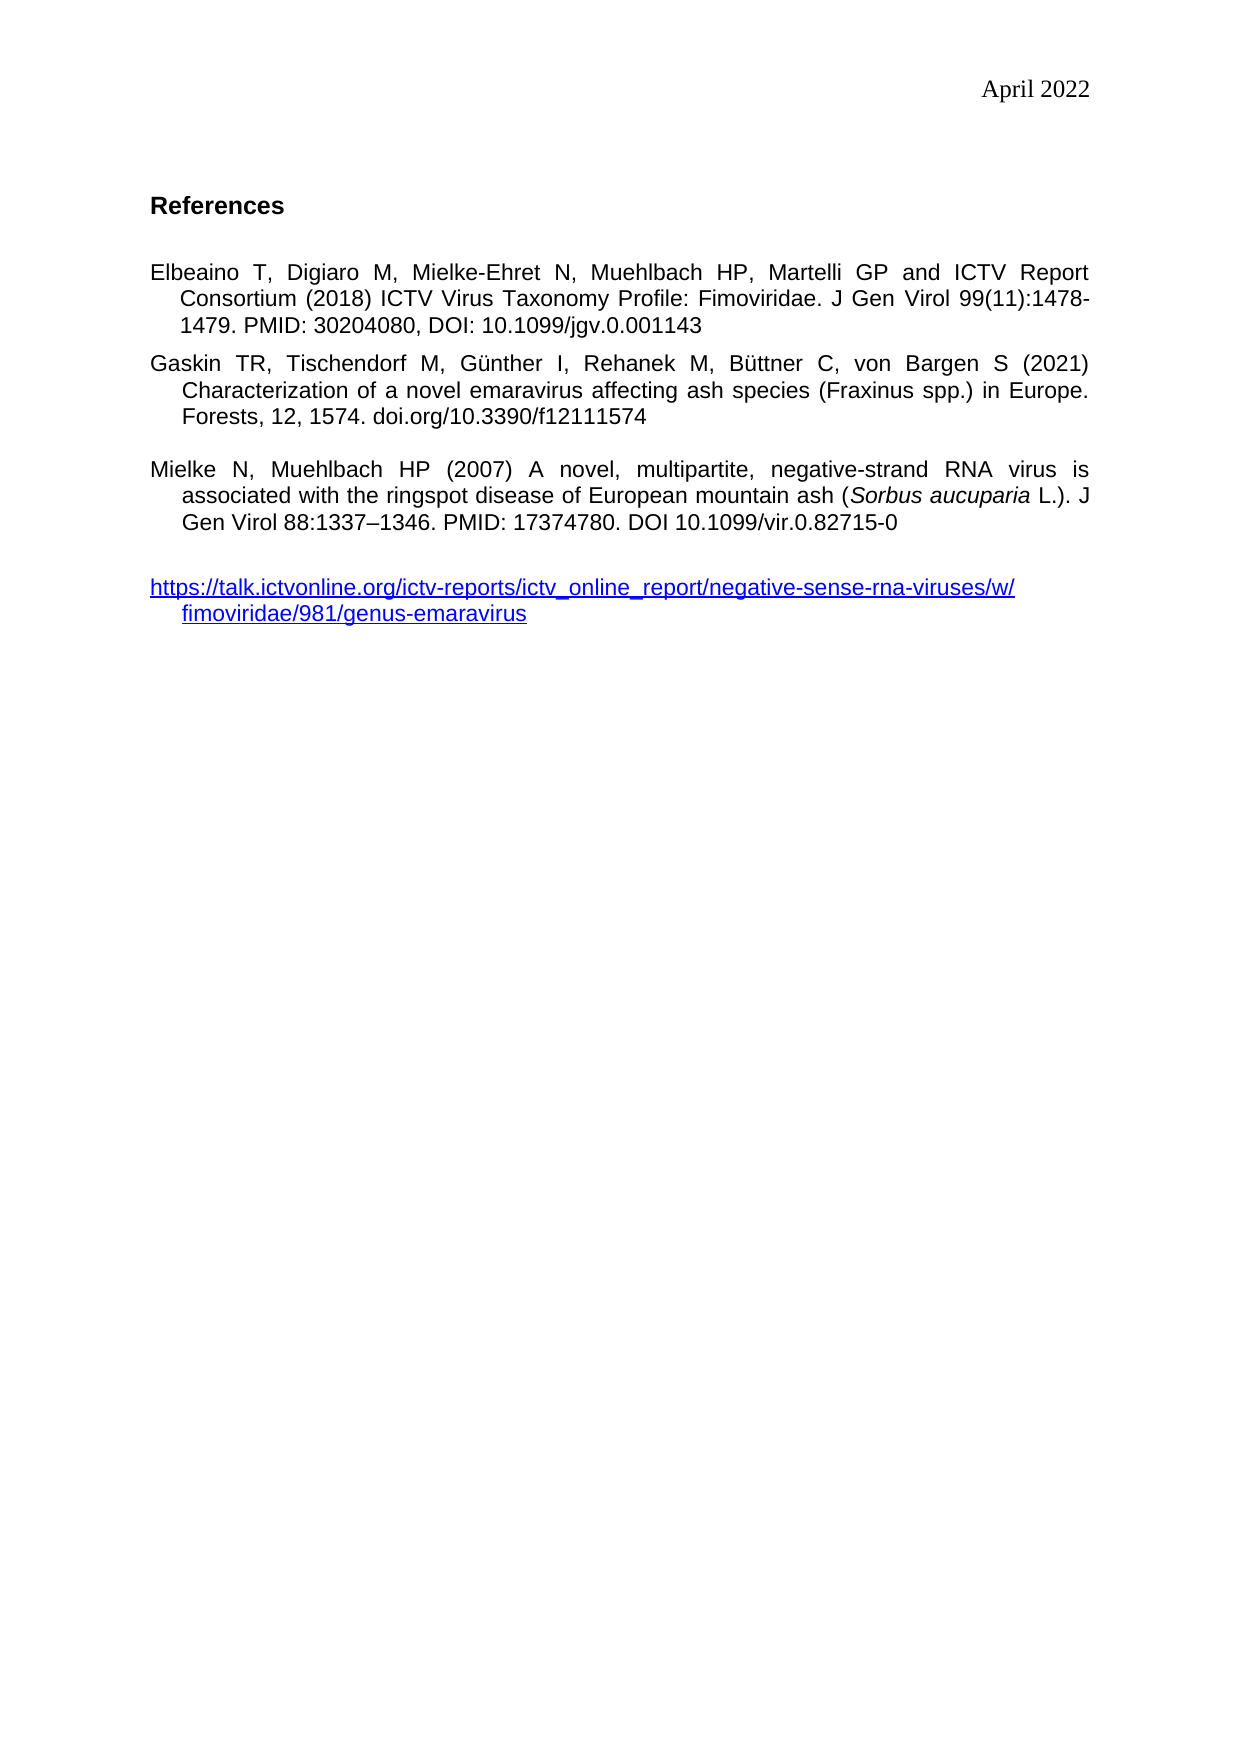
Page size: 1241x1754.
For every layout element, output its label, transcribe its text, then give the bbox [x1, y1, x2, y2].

text References [150, 191, 1090, 220]
text Mielke N, Muehlbach HP (2007) A novel, multipartite, negative-strand RNA virus is associated with the ringspot disease of European mountain ash (Sorbus aucuparia L.). J Gen Virol 88:1337–1346. PMID: 17374780. DOI 10.1099/vir.0.82715-0 [150, 456, 1090, 535]
text https://talk.ictvonline.org/ictv-reports/ictv_online_report/negative-sense-rna-viruses/w/fimoviridae/981/genus-emaravirus [150, 574, 1090, 626]
text Elbeaino T, Digiaro M, Mielke-Ehret N, Muehlbach HP, Martelli GP and ICTV Report Consortium (2018) ICTV Virus Taxonomy Profile: Fimoviridae. J Gen Virol 99(11):1478-1479. PMID: 30204080, DOI: 10.1099/jgv.0.001143 [150, 259, 1090, 338]
text Gaskin TR, Tischendorf M, Günther I, Rehanek M, Büttner C, von Bargen S (2021) Characterization of a novel emaravirus affecting ash species (Fraxinus spp.) in Europe. Forests, 12, 1574. doi.org/10.3390/f12111574 [150, 350, 1090, 429]
